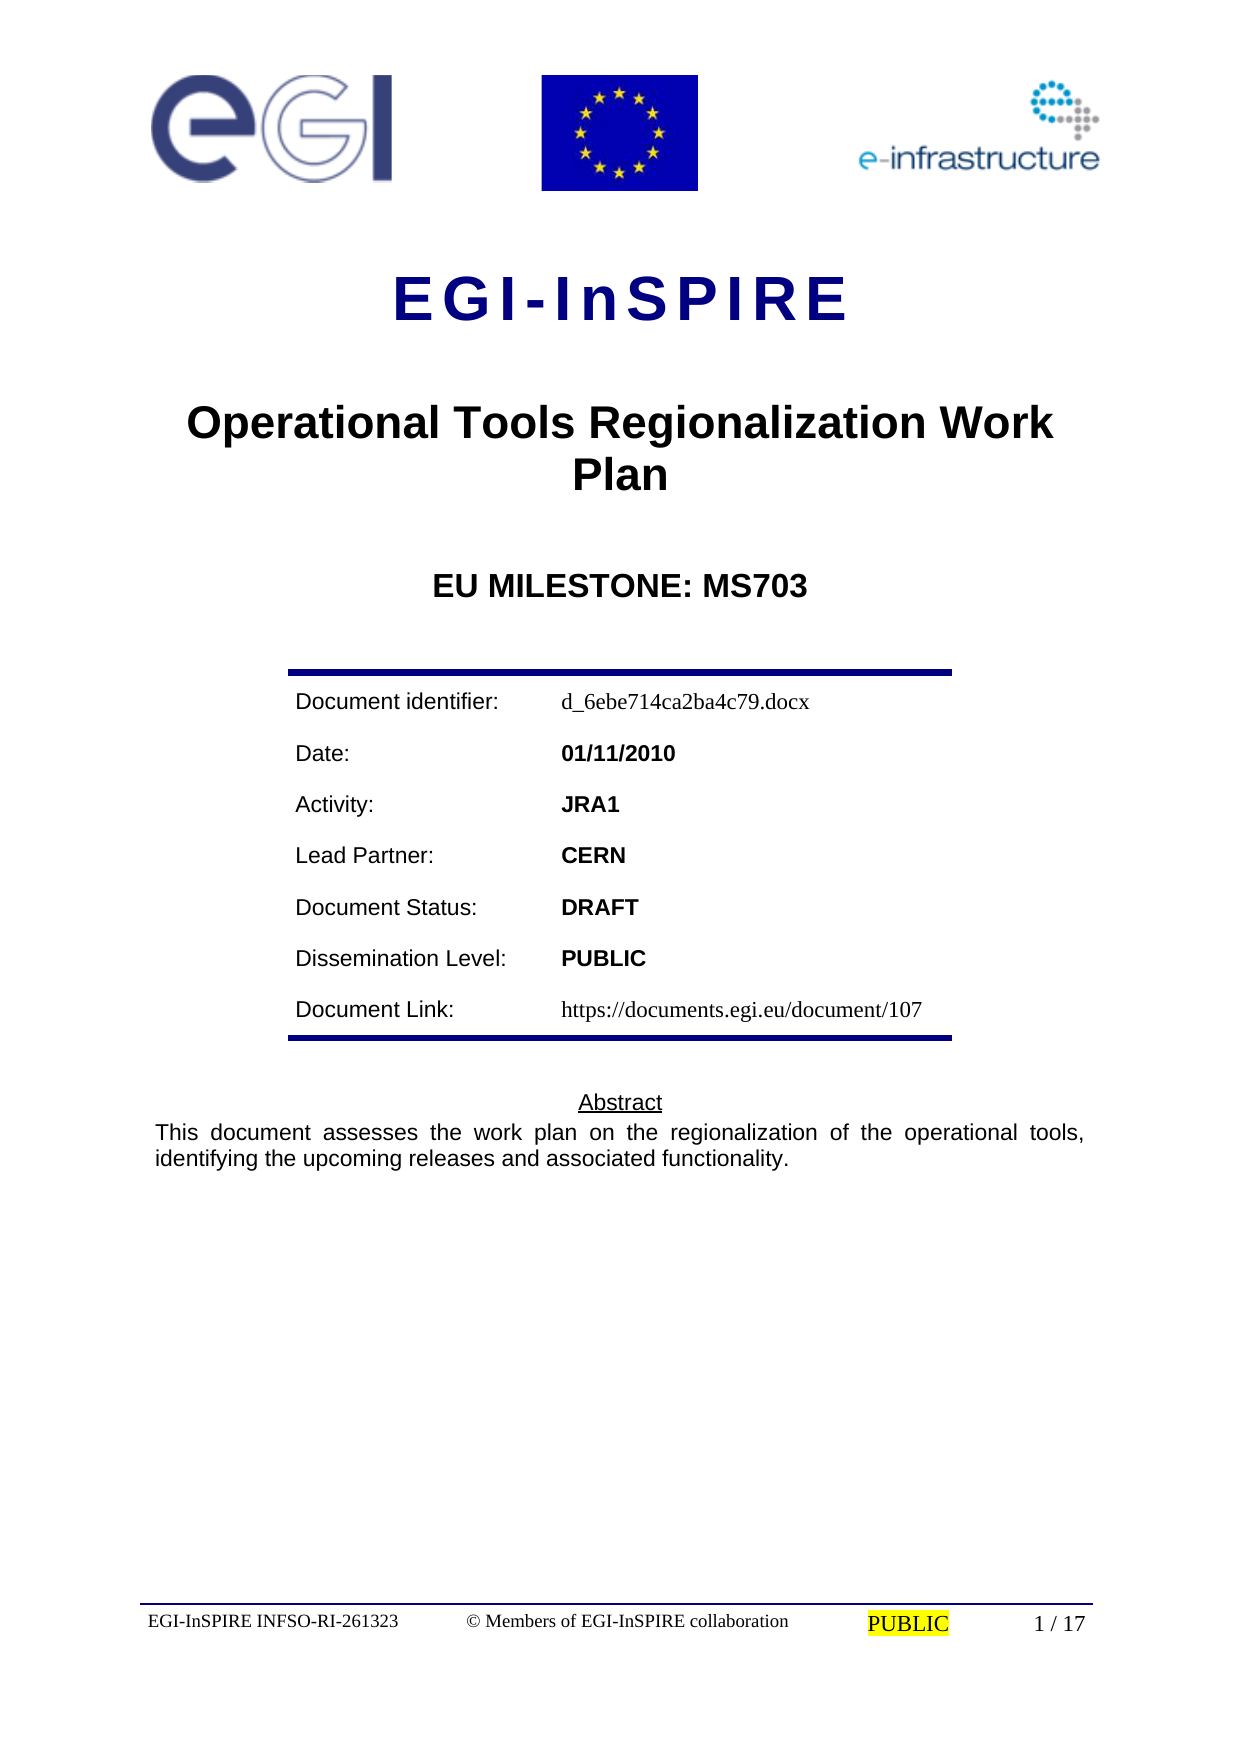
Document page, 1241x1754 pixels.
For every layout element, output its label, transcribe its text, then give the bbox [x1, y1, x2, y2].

table_cell 01/11/2010 [554, 727, 952, 778]
table_cell Dissemination Level: [288, 933, 554, 984]
table_cell PUBLIC [554, 933, 952, 984]
picture [541, 75, 698, 191]
table_cell DRAFT [554, 881, 952, 932]
picture [151, 75, 392, 183]
table_header Abstract This document assesses the work plan on the regionalization of the operational tools, identifying the upcoming releases and associated functionality. [148, 1076, 1093, 1172]
table_cell Document Link: [288, 984, 554, 1035]
table_header [554, 676, 952, 727]
table_cell Document Status: [288, 881, 554, 932]
table_cell CERN [554, 830, 952, 881]
table_cell Activity: [288, 778, 554, 830]
table_cell https://documents.egi.eu/document/107 [554, 984, 952, 1035]
text EU MILESTONE: MS703 [148, 566, 1093, 604]
table_header Document identifier: [288, 676, 554, 727]
text EGI-InSPIRE [148, 262, 1093, 334]
table_cell Date: [288, 727, 554, 778]
picture [853, 75, 1106, 177]
text Operational Tools Regionalization Work Plan [148, 395, 1093, 501]
table_cell Lead Partner: [288, 830, 554, 881]
table_cell JRA1 [554, 778, 952, 830]
